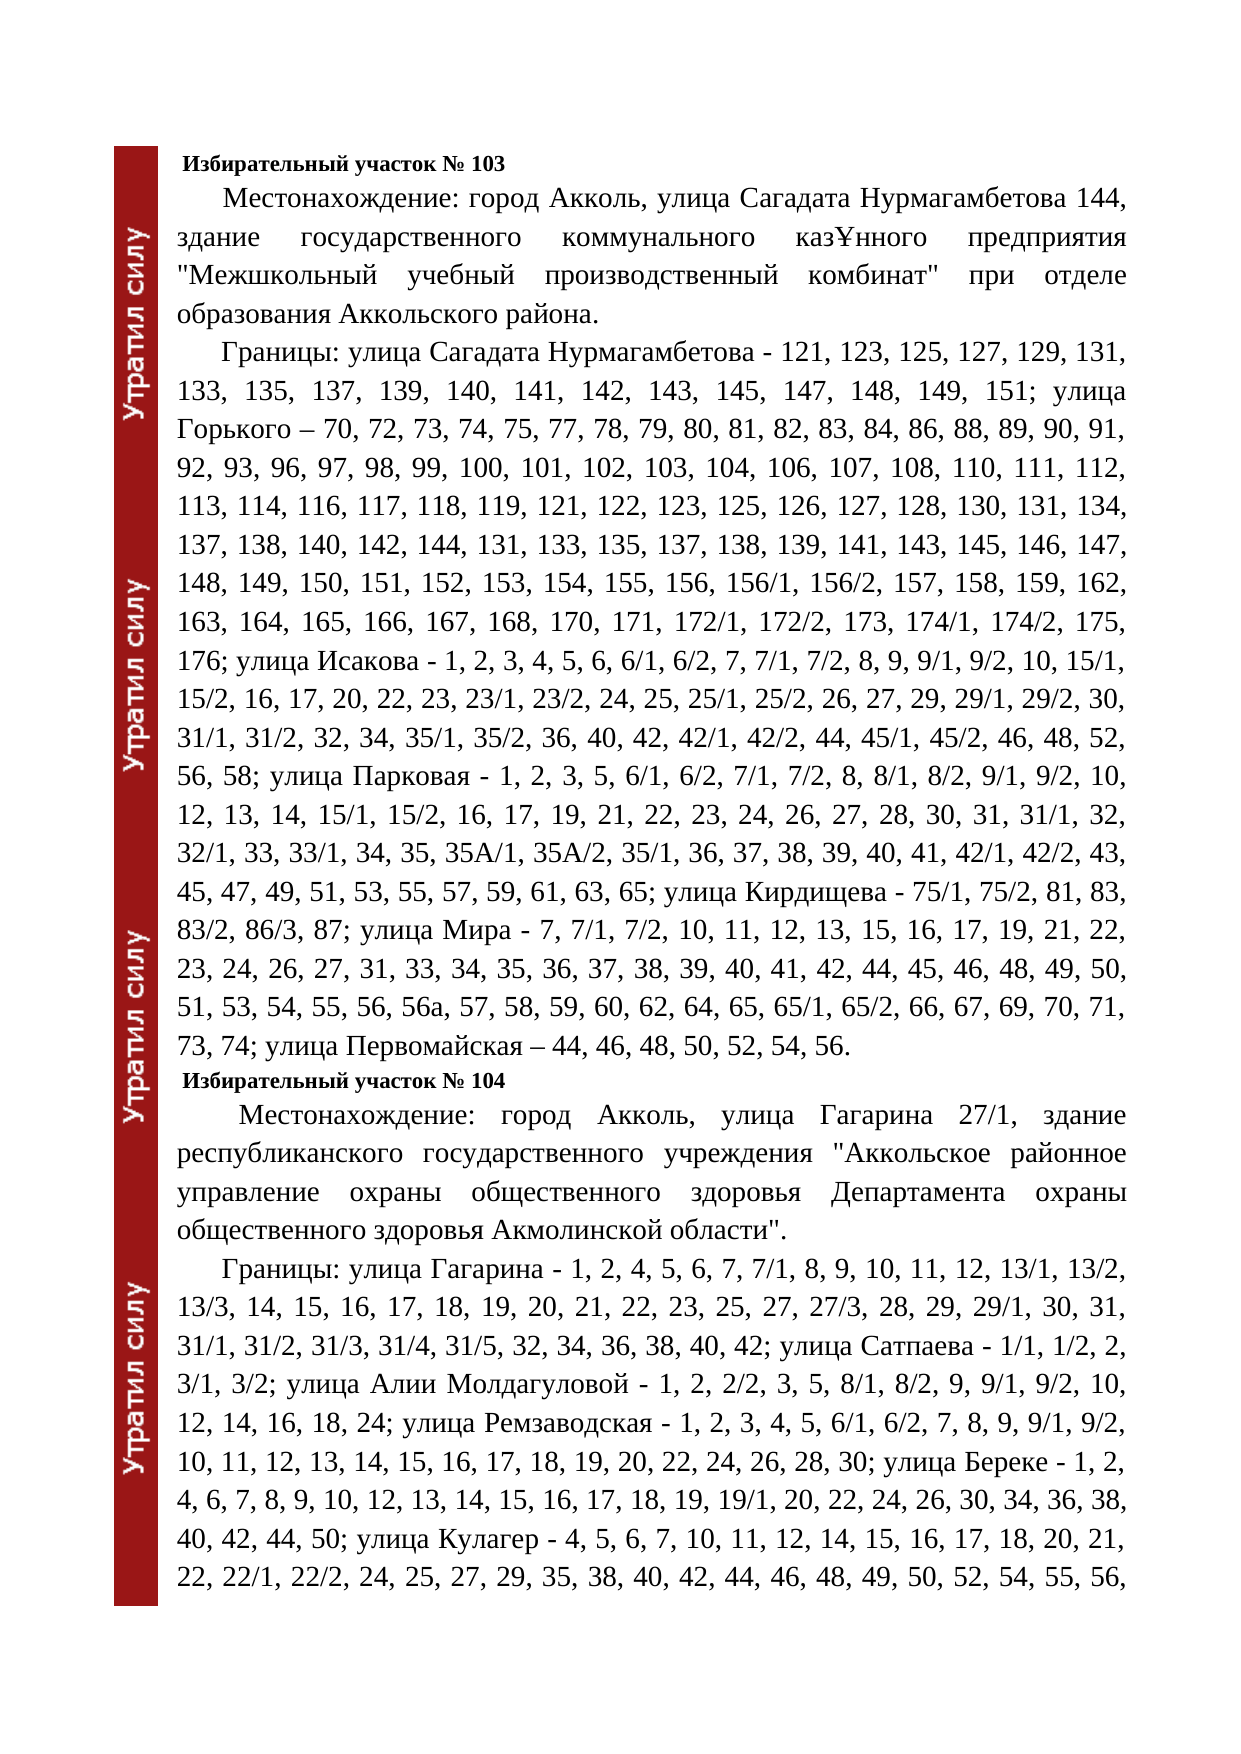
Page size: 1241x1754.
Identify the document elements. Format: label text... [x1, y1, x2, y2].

picture [114, 1593, 158, 1606]
picture [114, 329, 158, 334]
text Местонахождение: город Акколь, улица Гагарина 27/1, здание республиканского государственного учреждения "Аккольское районное управление охраны общественного здоровья Департамента охраны общественного здоровья Акмолинской области". [112, 1097, 1128, 1246]
text Избирательный участок № 103 [112, 150, 1128, 176]
picture [114, 146, 158, 150]
text Местонахождение: город Акколь, улица Сагадата Нурмагамбетова 144, здание государственного коммунального казҰнного предприятия "Межшкольный учебный производственный комбинат" при отделе образования Аккольского района. [112, 180, 1128, 329]
picture [114, 1246, 158, 1251]
text Избирательный участок № 104 [112, 1067, 1128, 1093]
picture [114, 1093, 158, 1097]
picture [114, 176, 158, 180]
picture [114, 1062, 158, 1067]
text Границы: улица Сагадата Нурмагамбетова - 121, 123, 125, 127, 129, 131, 133, 135, 137, 139, 140, 141, 142, 143, 145, 147, 148, 149, 151; улица Горького – 70, 72, 73, 74, 75, 77, 78, 79, 80, 81, 82, 83, 84, 86, 88, 89, 90, 91, 92, 93, 96, 97, 98, 99, 100, 101, 102, 103, 104, 106, 107, 108, 110, 111, 112, 113, 114, 116, 117, 118, 119, 121, 122, 123, 125, 126, 127, 128, 130, 131, 134, 137, 138, 140, 142, 144, 131, 133, 135, 137, 138, 139, 141, 143, 145, 146, 147, 148, 149, 150, 151, 152, 153, 154, 155, 156, 156/1, 156/2, 157, 158, 159, 162, 163, 164, 165, 166, 167, 168, 170, 171, 172/1, 172/2, 173, 174/1, 174/2, 175, 176; улица Исакова - 1, 2, 3, 4, 5, 6, 6/1, 6/2, 7, 7/1, 7/2, 8, 9, 9/1, 9/2, 10, 15/1, 15/2, 16, 17, 20, 22, 23, 23/1, 23/2, 24, 25, 25/1, 25/2, 26, 27, 29, 29/1, 29/2, 30, 31/1, 31/2, 32, 34, 35/1, 35/2, 36, 40, 42, 42/1, 42/2, 44, 45/1, 45/2, 46, 48, 52, 56, 58; улица Парковая - 1, 2, 3, 5, 6/1, 6/2, 7/1, 7/2, 8, 8/1, 8/2, 9/1, 9/2, 10, 12, 13, 14, 15/1, 15/2, 16, 17, 19, 21, 22, 23, 24, 26, 27, 28, 30, 31, 31/1, 32, 32/1, 33, 33/1, 34, 35, 35А/1, 35А/2, 35/1, 36, 37, 38, 39, 40, 41, 42/1, 42/2, 43, 45, 47, 49, 51, 53, 55, 57, 59, 61, 63, 65; улица Кирдищева - 75/1, 75/2, 81, 83, 83/2, 86/3, 87; улица Мира - 7, 7/1, 7/2, 10, 11, 12, 13, 15, 16, 17, 19, 21, 22, 23, 24, 26, 27, 31, 33, 34, 35, 36, 37, 38, 39, 40, 41, 42, 44, 45, 46, 48, 49, 50, 51, 53, 54, 55, 56, 56а, 57, 58, 59, 60, 62, 64, 65, 65/1, 65/2, 66, 67, 69, 70, 71, 73, 74; улица Первомайская – 44, 46, 48, 50, 52, 54, 56. [112, 334, 1128, 1062]
